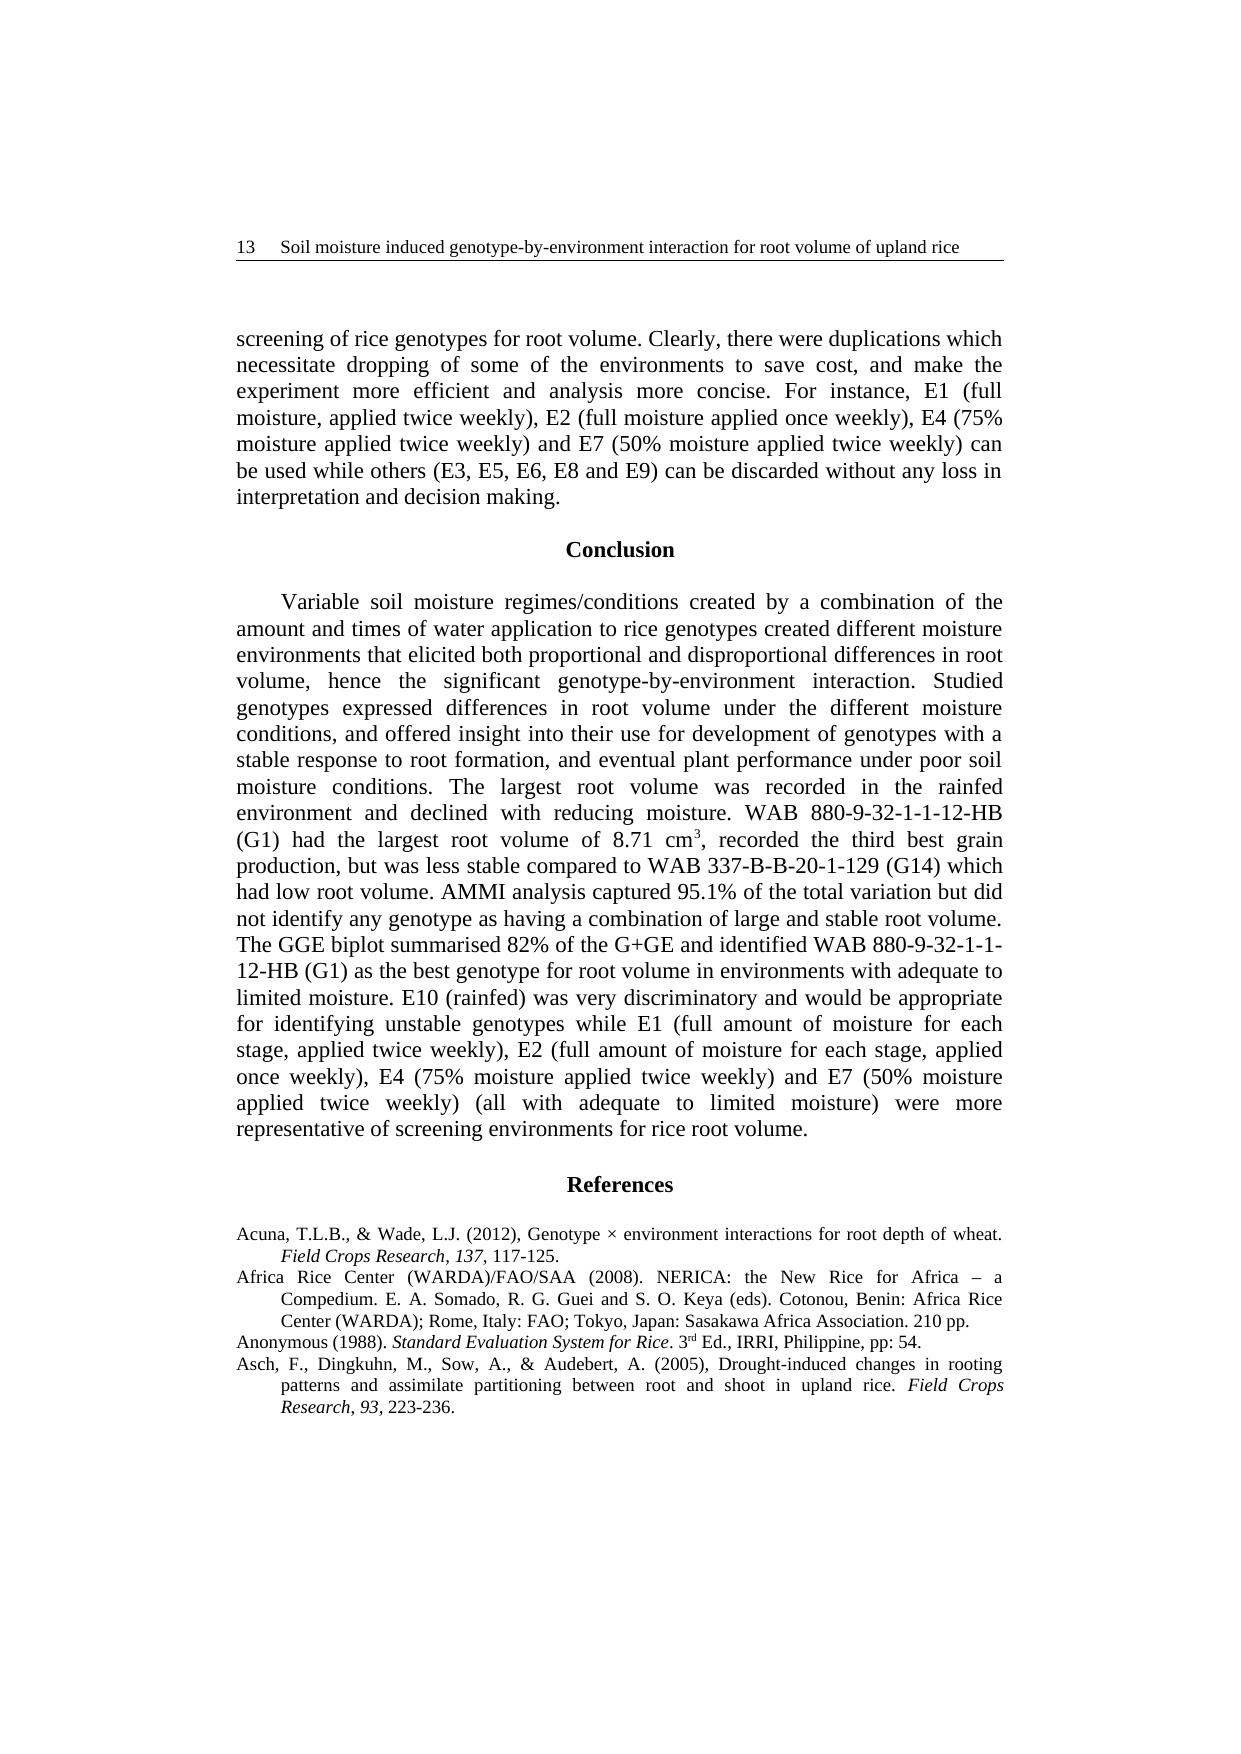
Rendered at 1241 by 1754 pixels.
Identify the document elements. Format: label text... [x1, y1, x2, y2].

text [236, 325, 1004, 509]
text Conclusion [236, 536, 1004, 562]
text Acuna, T.L.B., & Wade, L.J. (2012), Genotype × environment interactions for root depth of wheat. Field Crops Research, 137, 117-125. [236, 1223, 1004, 1266]
text Africa Rice Center (WARDA)/FAO/SAA (2008). NERICA: the New Rice for Africa – a Compedium. E. A. Somado, R. G. Guei and S. O. Keya (eds). Cotonou, Benin: Africa Rice Center (WARDA); Rome, Italy: FAO; Tokyo, Japan: Sasakawa Africa Association. 210 pp. [236, 1266, 1004, 1331]
text Anonymous (1988). Standard Evaluation System for Rice. 3rd Ed., IRRI, Philippine, pp: 54. [236, 1331, 1004, 1353]
text Asch, F., Dingkuhn, M., Sow, A., & Audebert, A. (2005), Drought-induced changes in rooting patterns and assimilate partitioning between root and shoot in upland rice. Field Crops Research, 93, 223-236. [236, 1353, 1004, 1417]
text Variable soil moisture regimes/conditions created by a combination of the amount and times of water application to rice genotypes created different moisture environments that elicited both proportional and disproportional differences in root volume, hence the significant genotype-by-environment interaction. Studied genotypes expressed differences in root volume under the different moisture conditions, and offered insight into their use for development of genotypes with a stable response to root formation, and eventual plant performance under poor soil moisture conditions. The largest root volume was recorded in the rainfed environment and declined with reducing moisture. WAB 880-9-32-1-1-12-HB (G1) had the largest root volume of 8.71 cm3, recorded the third best grain production, but was less stable compared to WAB 337-B-B-20-1-129 (G14) which had low root volume. AMMI analysis captured 95.1% of the total variation but did not identify any genotype as having a combination of large and stable root volume. The GGE biplot summarised 82% of the G+GE and identified WAB 880-9-32-1-1-12-HB (G1) as the best genotype for root volume in environments with adequate to limited moisture. E10 (rainfed) was very discriminatory and would be appropriate for identifying unstable genotypes while E1 (full amount of moisture for each stage, applied twice weekly), E2 (full amount of moisture for each stage, applied once weekly), E4 (75% moisture applied twice weekly) and E7 (50% moisture applied twice weekly) (all with adequate to limited moisture) were more representative of screening environments for rice root volume. [236, 588, 1004, 1142]
text References [236, 1171, 1004, 1197]
